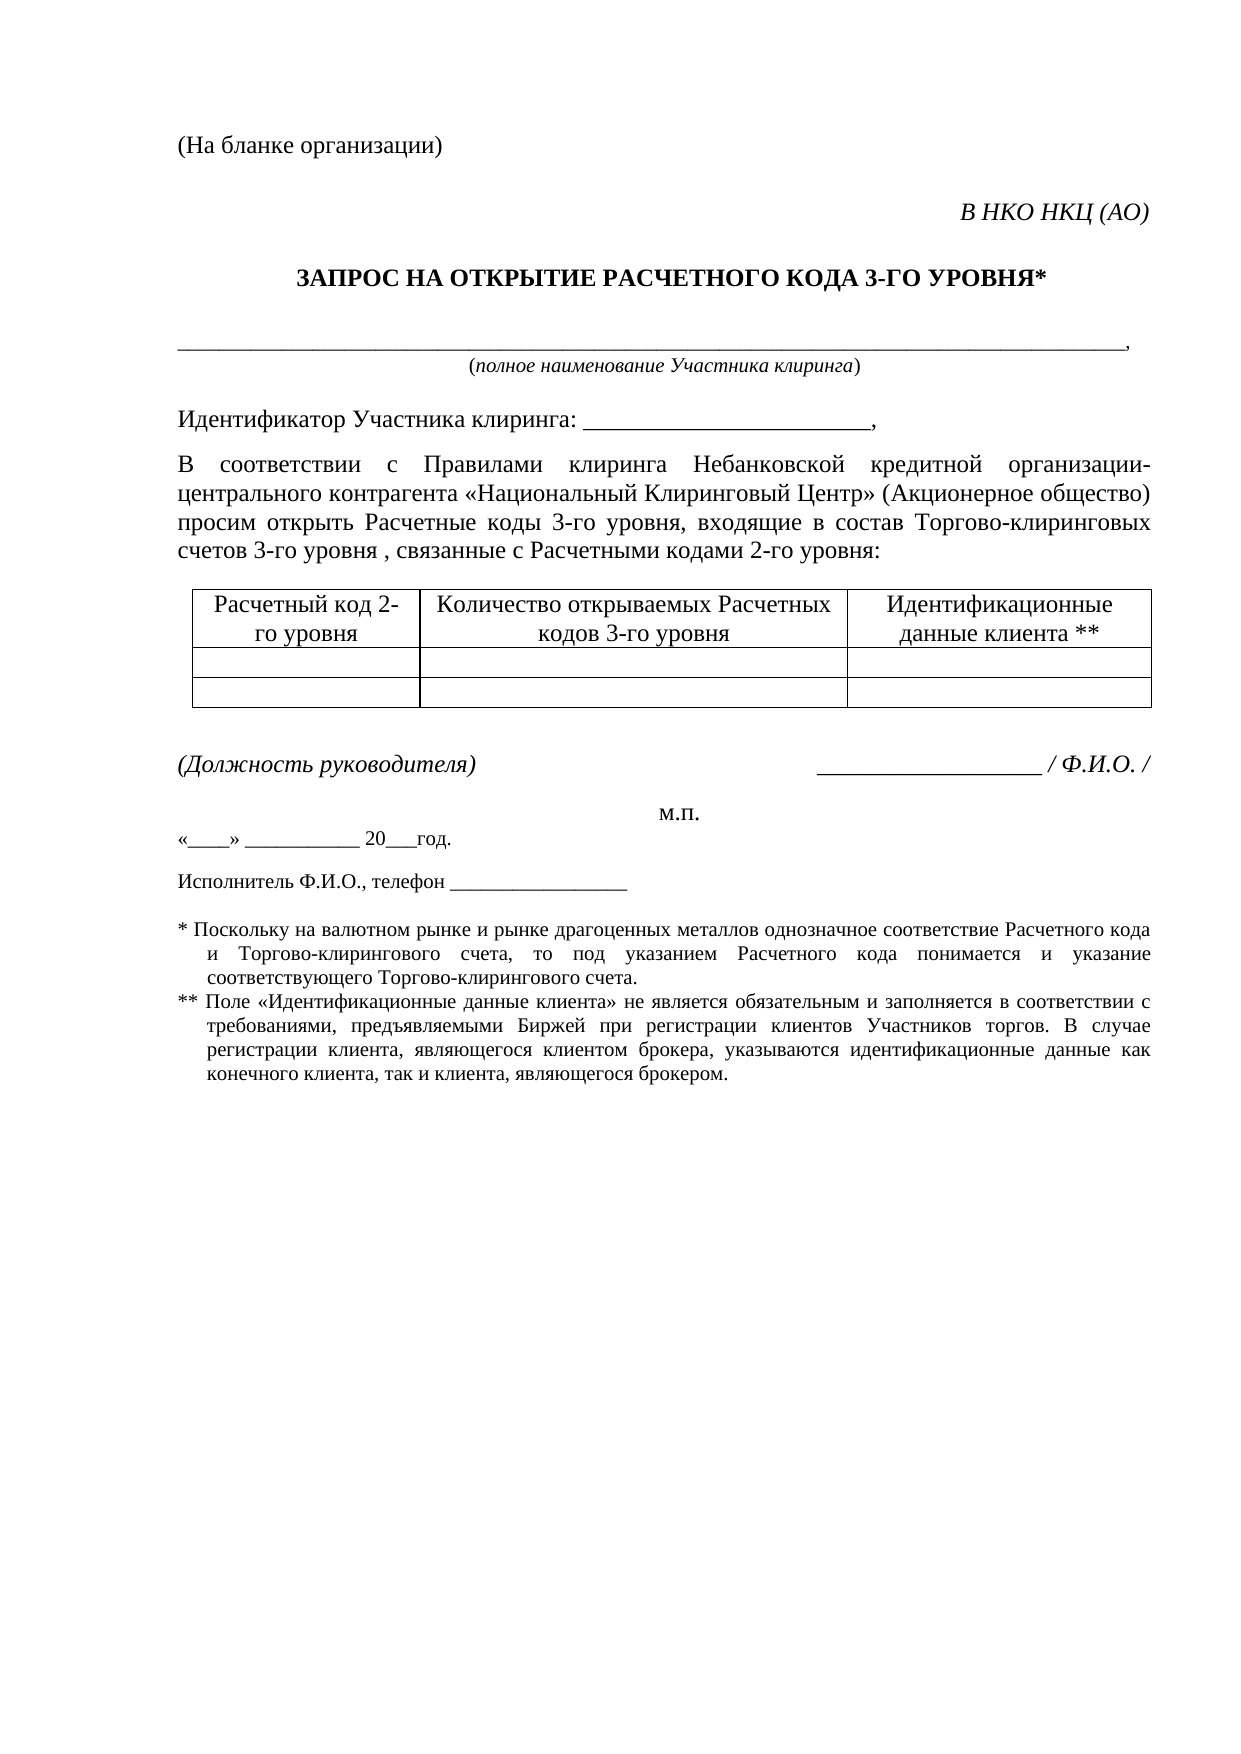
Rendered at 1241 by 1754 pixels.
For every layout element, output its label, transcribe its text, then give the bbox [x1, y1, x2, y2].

list (Должность руководителя) __________________ / Ф.И.О. / [177, 749, 1152, 778]
table_cell [848, 648, 1151, 677]
table_cell [848, 678, 1151, 707]
text Идентификатор Участника клиринга: _______________________, [177, 404, 1152, 433]
text В НКО НКЦ (АО) [177, 197, 1152, 226]
text В соответствии с Правилами клиринга Небанковской кредитной организации-центрального контрагента «Национальный Клиринговый Центр» (Акционерное общество) просим открыть Расчетные коды 3-го уровня, входящие в состав Торгово-клиринговых счетов 3-го уровня , связанные с Расчетными кодами 2-го уровня: [177, 449, 1152, 564]
table_header Расчетный код 2-го уровня [193, 590, 419, 647]
table_header Количество открываемых Расчетных кодов 3-го уровня [421, 590, 847, 647]
text «____» ___________ 20___год. [177, 826, 1152, 849]
text заПРОС НА ОТКРЫТИЕ РАСЧЕТНОГО КОДА 3-ГО УРОВНЯ* [192, 254, 1152, 292]
text ___________________________________________________________________________________________, [177, 329, 1152, 353]
list * Поскольку на валютном рынке и рынке драгоценных металлов однозначное соответствие Расчетного кода и Торгово-клирингового счета, то под указанием Расчетного кода понимается и указание соответствующего Торгово-клирингового счета. [177, 917, 1152, 989]
text Исполнитель Ф.И.О., телефон _________________ [177, 869, 1152, 893]
table_cell [421, 648, 847, 677]
table_header Идентификационные данные клиента ** [848, 590, 1151, 647]
list м.п. [177, 797, 1152, 826]
table_cell [421, 678, 847, 707]
table_cell [193, 648, 419, 677]
list ** Поле «Идентификационные данные клиента» не является обязательным и заполняется в соответствии с требованиями, предъявляемыми Биржей при регистрации клиентов Участников торгов. В случае регистрации клиента, являющегося клиентом брокера, указываются идентификационные данные как конечного клиента, так и клиента, являющегося брокером. [177, 989, 1152, 1085]
table_cell [193, 678, 419, 707]
text (На бланке организации) [177, 131, 1152, 159]
text (полное наименование Участника клиринга) [177, 353, 1152, 377]
